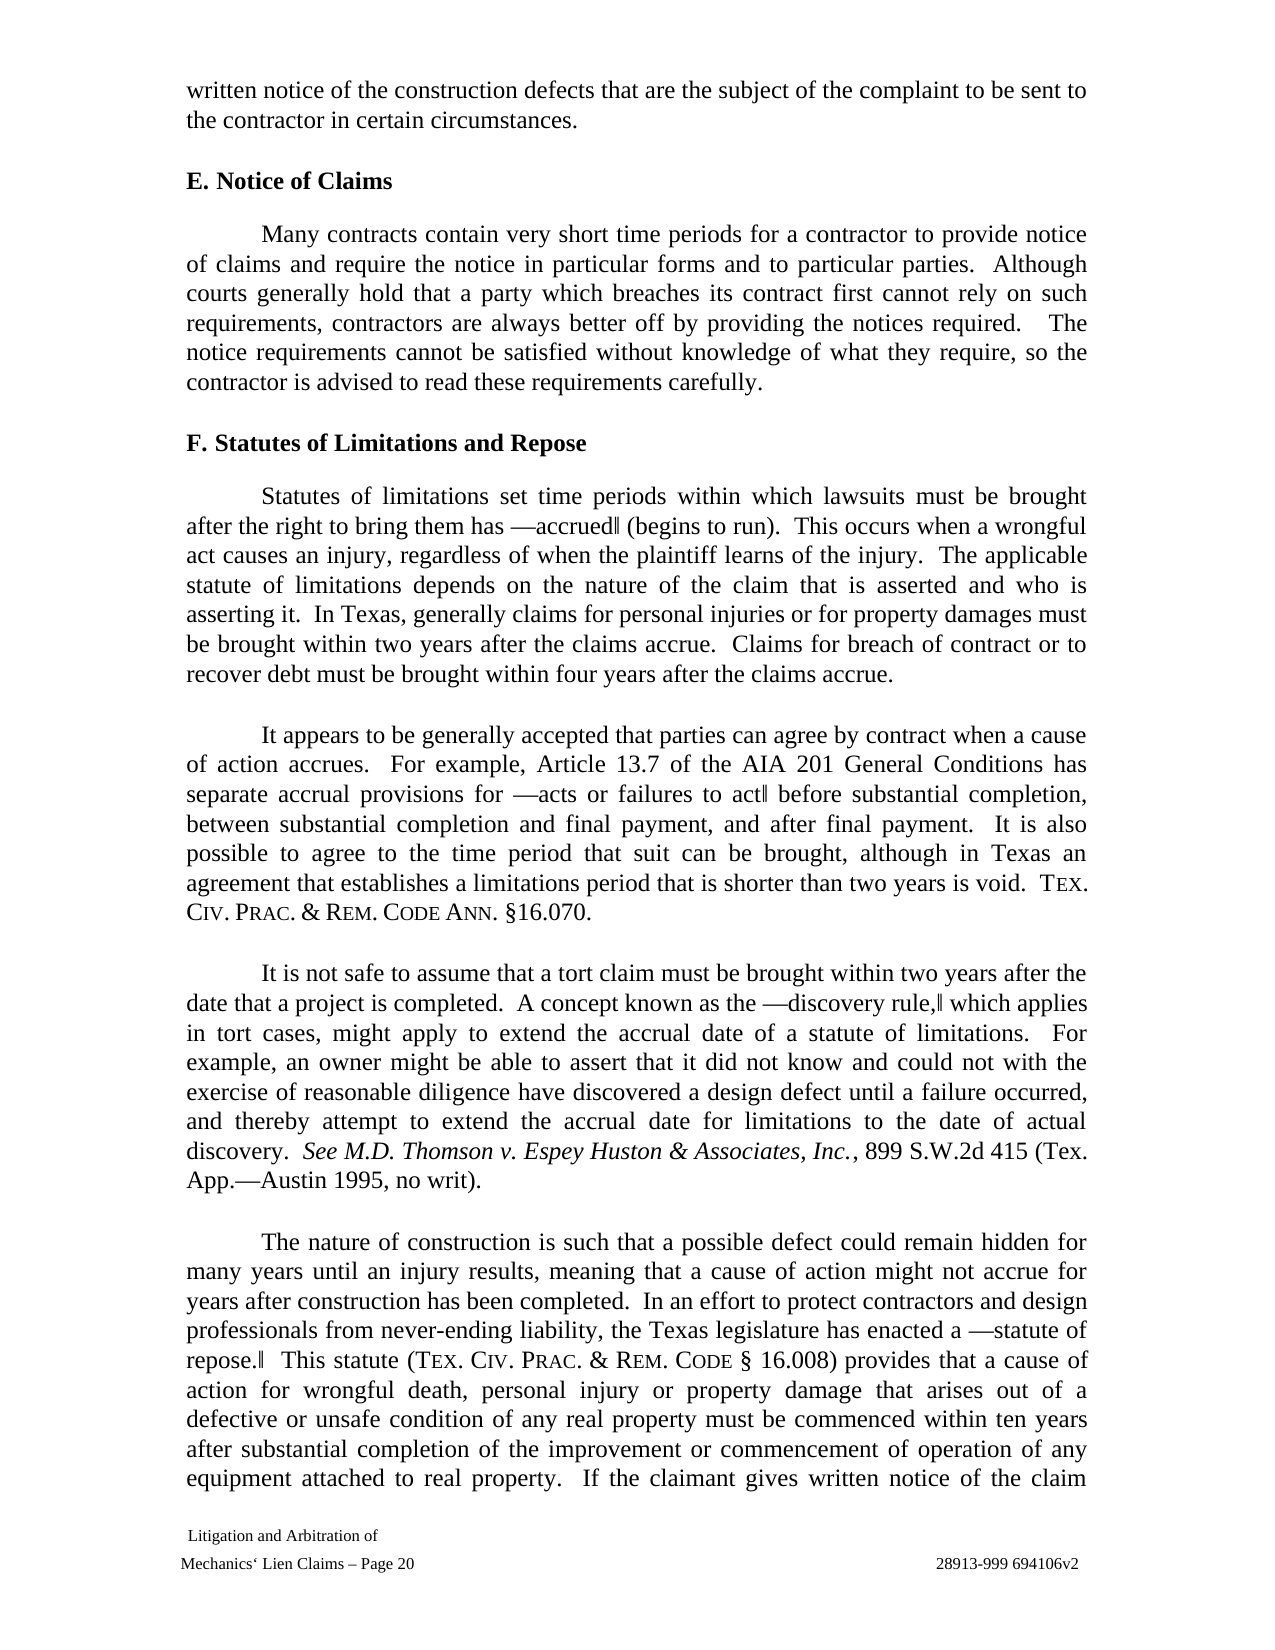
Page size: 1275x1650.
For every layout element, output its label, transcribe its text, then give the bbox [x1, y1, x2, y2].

text It appears to be generally accepted that parties can agree by contract when a cause of action accrues. For example, Article 13.7 of the AIA 201 General Conditions has separate accrual provisions for ―acts or failures to act‖ before substantial completion, between substantial completion and final payment, and after final payment. It is also possible to agree to the time period that suit can be brought, although in Texas an agreement that establishes a limitations period that is shorter than two years is void. TEX. CIV. PRAC. & REM. CODE ANN. §16.070. [186, 720, 1088, 926]
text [186, 1227, 1088, 1492]
text Statutes of limitations set time periods within which lawsuits must be brought after the right to bring them has ―accrued‖ (begins to run). This occurs when a wrongful act causes an injury, regardless of when the plaintiff learns of the injury. The applicable statute of limitations depends on the nature of the claim that is asserted and who is asserting it. In Texas, generally claims for personal injuries or for property damages must be brought within two years after the claims accrue. Claims for breach of contract or to recover debt must be brought within four years after the claims accrue. [186, 481, 1088, 687]
subtitle F. Statutes of Limitations and Repose [186, 428, 1150, 457]
text Many contracts contain very short time periods for a contractor to provide notice of claims and require the notice in particular forms and to particular parties. Although courts generally hold that a party which breaches its contract first cannot rely on such requirements, contractors are always better off by providing the notices required. The notice requirements cannot be satisfied without knowledge of what they require, so the contractor is advised to read these requirements carefully. [186, 219, 1088, 396]
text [186, 75, 1088, 133]
text It is not safe to assume that a tort claim must be brought within two years after the date that a project is completed. A concept known as the ―discovery rule,‖ which applies in tort cases, might apply to extend the accrual date of a statute of limitations. For example, an owner might be able to assert that it did not know and could not with the exercise of reasonable diligence have discovered a design defect until a failure occurred, and thereby attempt to extend the accrual date for limitations to the date of actual discovery. See M.D. Thomson v. Espey Huston & Associates, Inc., 899 S.W.2d 415 (Tex. App.—Austin 1995, no writ). [186, 958, 1088, 1194]
subtitle E. Notice of Claims [186, 166, 1150, 195]
